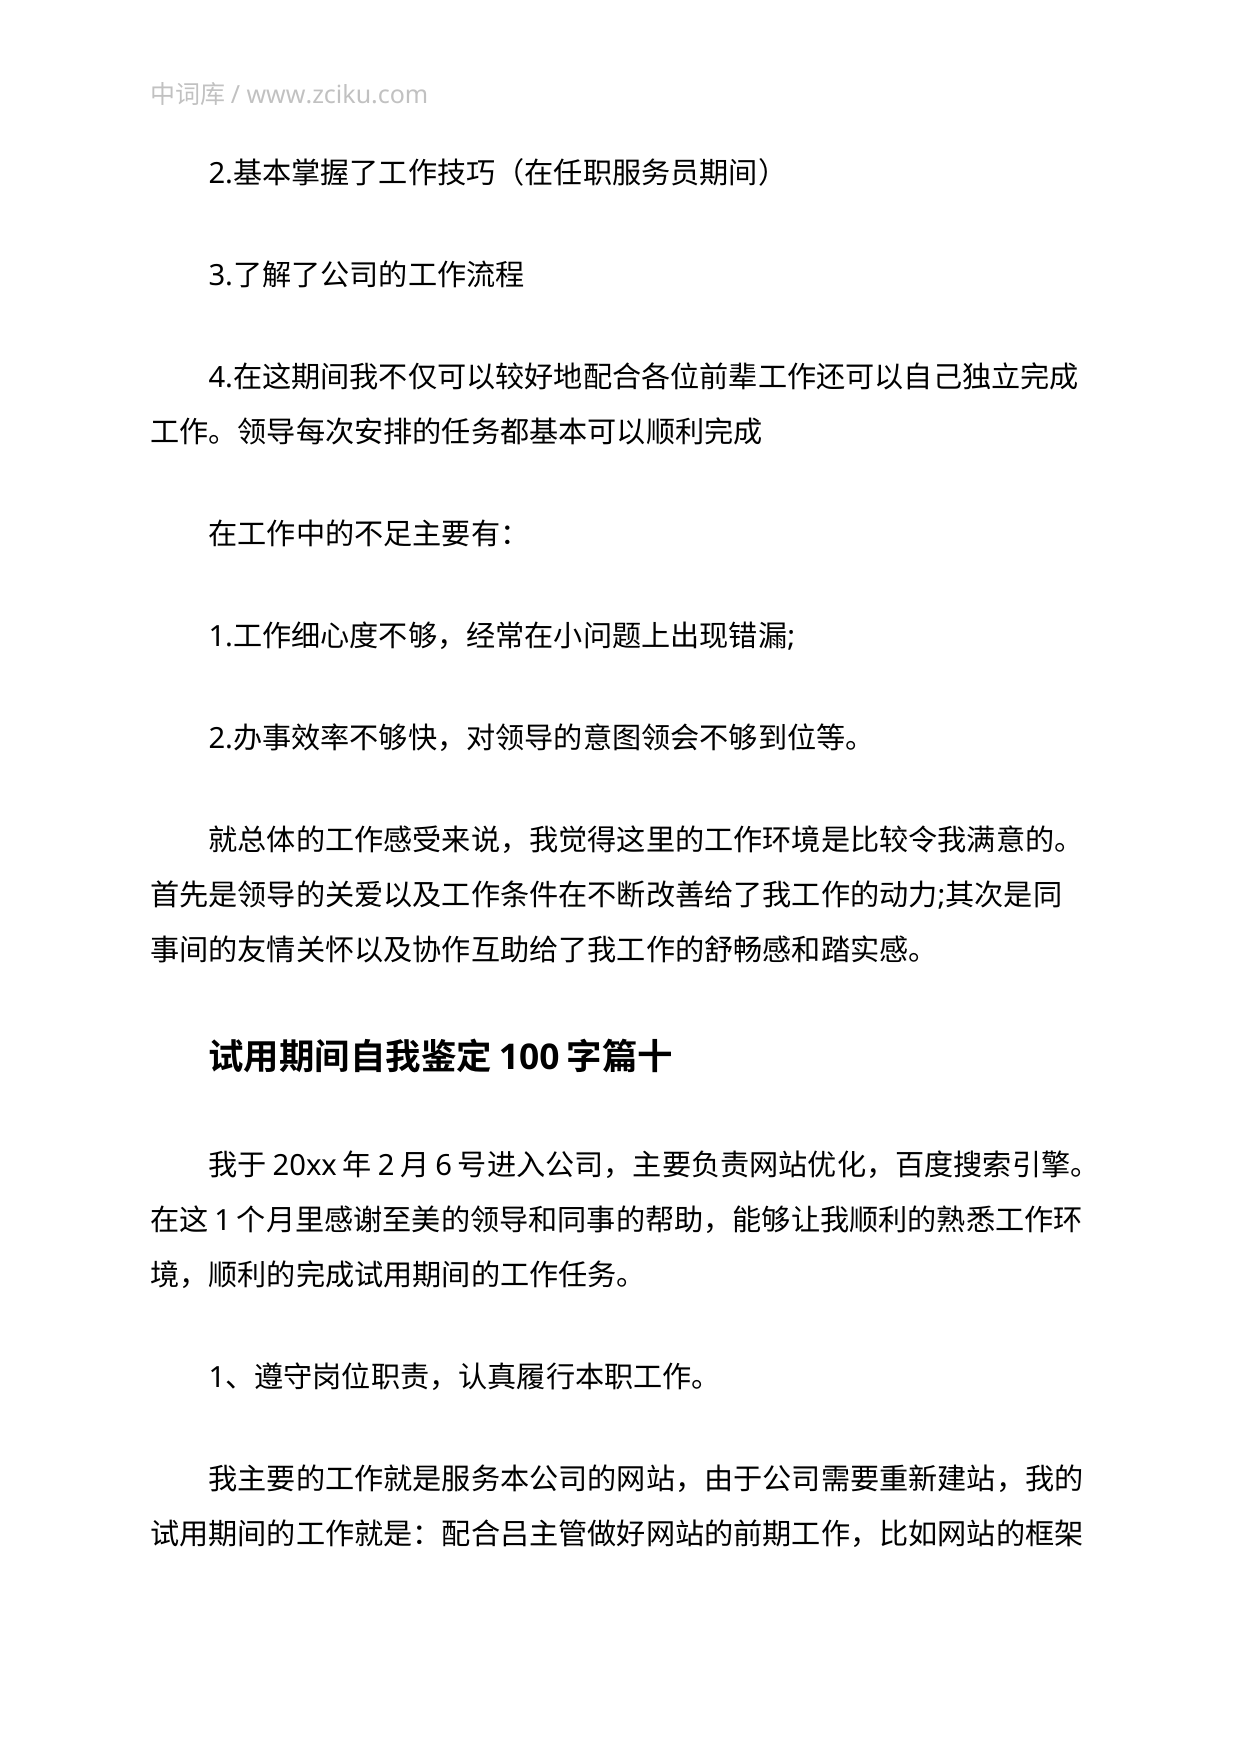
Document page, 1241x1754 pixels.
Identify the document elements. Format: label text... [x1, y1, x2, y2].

text 4.在这期间我不仅可以较好地配合各位前辈工作还可以自己独立完成工作。领导每次安排的任务都基本可以顺利完成 [150, 354, 1090, 451]
text 2.办事效率不够快，对领导的意图领会不够到位等。 [150, 714, 1090, 757]
text 试用期间自我鉴定100字篇十 [150, 1028, 1090, 1079]
text 我于20xx年2月6号进入公司，主要负责网站优化，百度搜索引擎。在这1个月里感谢至美的领导和同事的帮助，能够让我顺利的熟悉工作环境，顺利的完成试用期间的工作任务。 [150, 1142, 1090, 1294]
text 在工作中的不足主要有： [150, 511, 1090, 553]
text 3.了解了公司的工作流程 [150, 252, 1090, 294]
text 1、遵守岗位职责，认真履行本职工作。 [150, 1353, 1090, 1396]
text 就总体的工作感受来说，我觉得这里的工作环境是比较令我满意的。首先是领导的关爱以及工作条件在不断改善给了我工作的动力;其次是同事间的友情关怀以及协作互助给了我工作的舒畅感和踏实感。 [150, 816, 1090, 969]
text 1.工作细心度不够，经常在小问题上出现错漏; [150, 612, 1090, 655]
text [150, 1455, 1090, 1553]
text 2.基本掌握了工作技巧（在任职服务员期间） [150, 150, 1090, 192]
